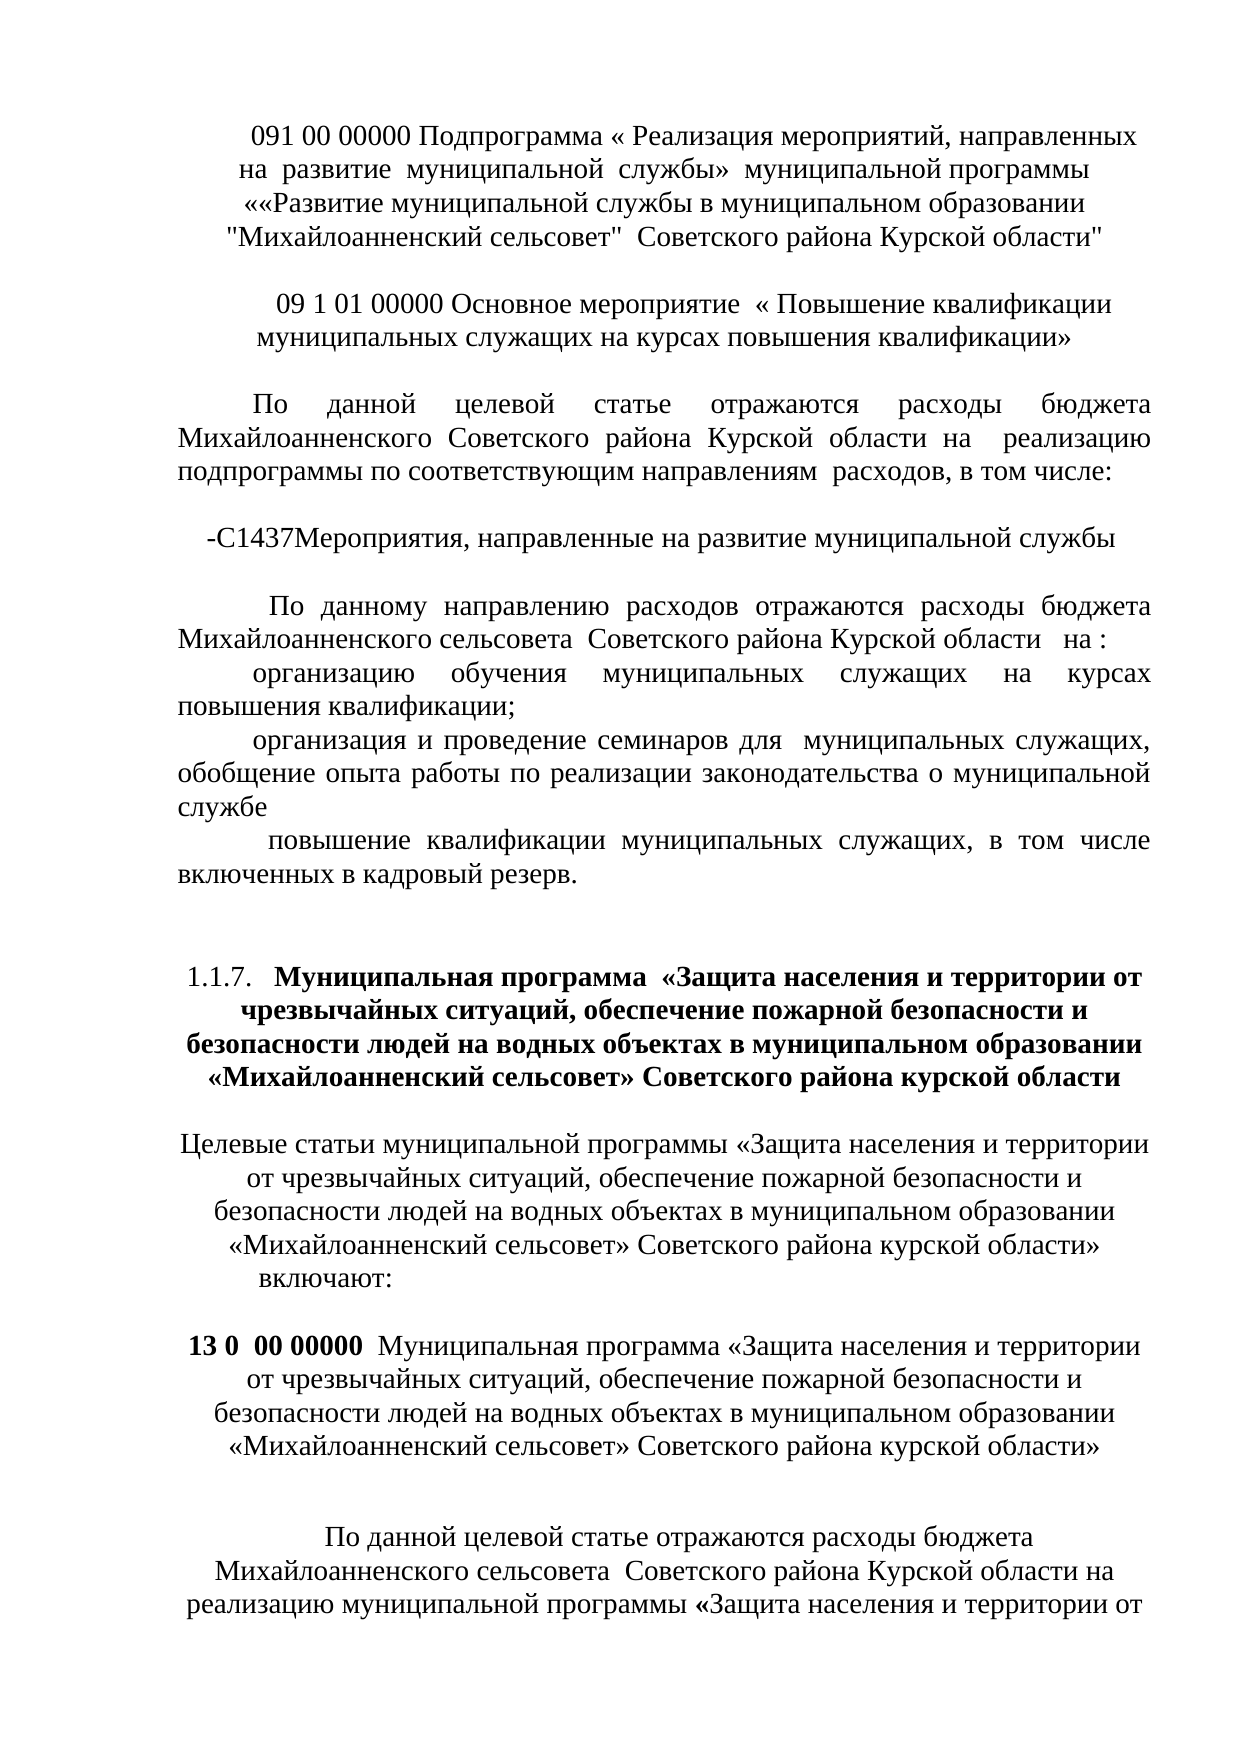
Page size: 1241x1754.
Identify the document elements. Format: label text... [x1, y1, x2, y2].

text 13 0 00 00000 Муниципальная программа «Защита населения и территории от чрезвычайных ситуаций, обеспечение пожарной безопасности и безопасности людей на водных объектах в муниципальном образовании «Михайлоанненский сельсовет» Советского района курской области» [177, 1328, 1152, 1462]
text По данному направлению расходов отражаются расходы бюджета Михайлоанненского сельсовета Советского района Курской области на : [177, 588, 1152, 655]
text организацию обучения муниципальных служащих на курсах повышения квалификации; [177, 655, 1152, 722]
text -С1437Мероприятия, направленные на развитие муниципальной службы [177, 521, 1152, 554]
text включают: [177, 1261, 1152, 1294]
text По данной целевой статье отражаются расходы бюджета Михайлоанненского Советского района Курской области на реализацию подпрограммы по соответствующим направлениям расходов, в том числе: [177, 386, 1152, 487]
text 1.1.7. Муниципальная программа «Защита населения и территории от чрезвычайных ситуаций, обеспечение пожарной безопасности и безопасности людей на водных объектах в муниципальном образовании «Михайлоанненский сельсовет» Советского района курской области [177, 959, 1152, 1093]
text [177, 1519, 1152, 1620]
text повышение квалификации муниципальных служащих, в том числе включенных в кадровый резерв. [177, 822, 1152, 889]
text 091 00 00000 Подпрограмма « Реализация мероприятий, направленных на развитие муниципальной службы» муниципальной программы ««Развитие муниципальной службы в муниципальном образовании "Михайлоанненский сельсовет" Советского района Курской области" [177, 118, 1152, 252]
text Целевые статьи муниципальной программы «Защита населения и территории от чрезвычайных ситуаций, обеспечение пожарной безопасности и безопасности людей на водных объектах в муниципальном образовании «Михайлоанненский сельсовет» Советского района курской области» [177, 1126, 1152, 1261]
text организация и проведение семинаров для муниципальных служащих, обобщение опыта работы по реализации законодательства о муниципальной службе [177, 722, 1152, 822]
text 09 1 01 00000 Основное мероприятие « Повышение квалификации муниципальных служащих на курсах повышения квалификации» [177, 286, 1152, 353]
